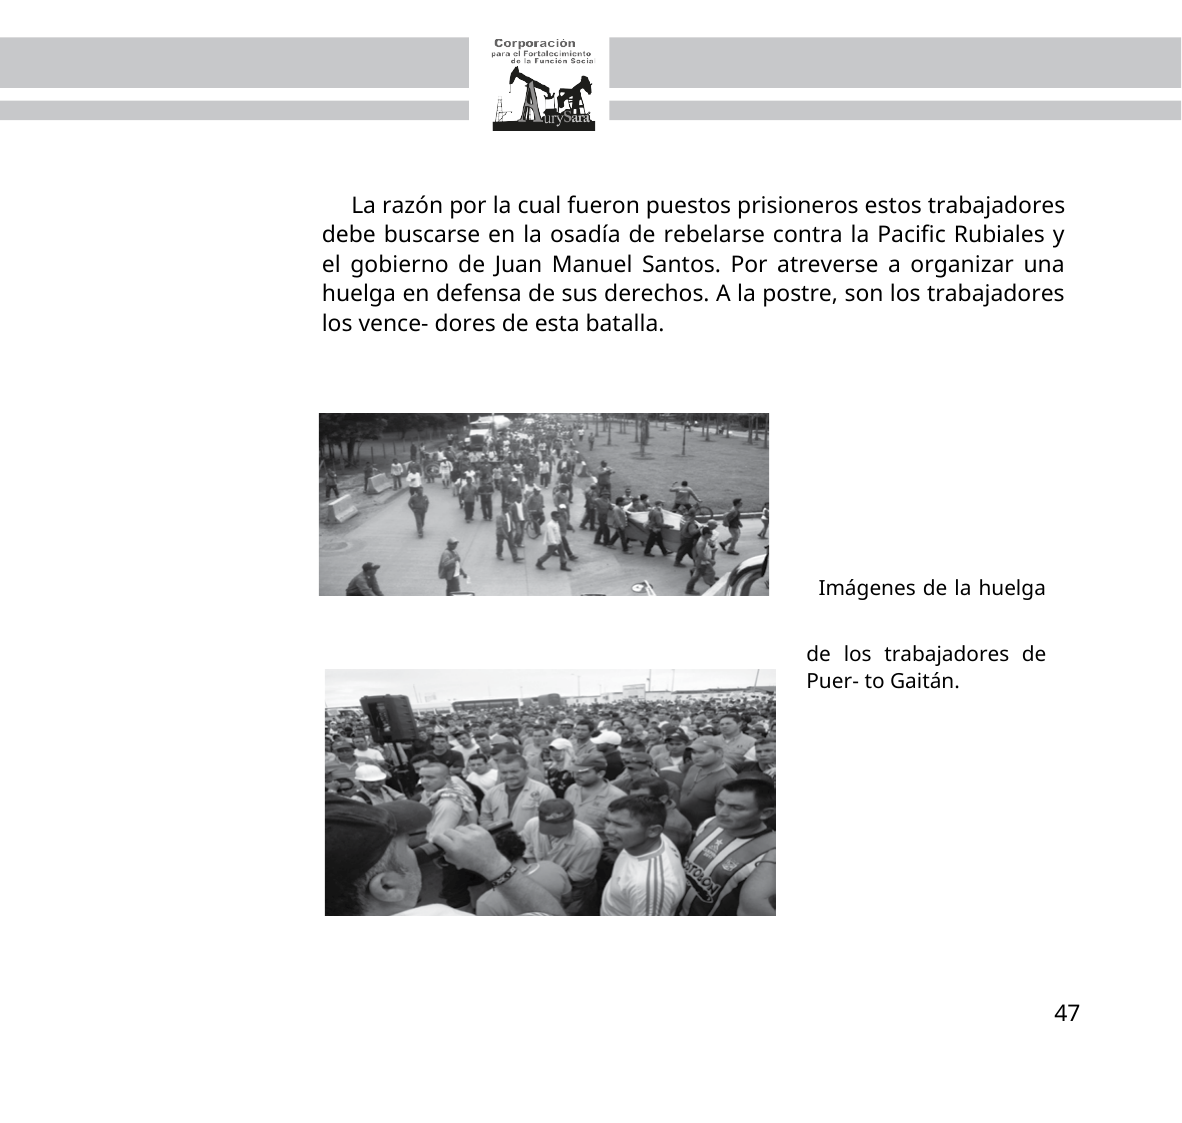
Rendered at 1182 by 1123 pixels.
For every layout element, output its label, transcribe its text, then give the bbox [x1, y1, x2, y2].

picture [324, 694, 776, 916]
text La razón por la cual fueron puestos prisioneros estos trabajadores debe buscarse en la osadía de rebelarse contra la Pacific Rubiales y el gobierno de Juan Manuel Santos. Por atreverse a organizar una huelga en defensa de sus derechos. A la postre, son los trabajadores los vence- dores de esta batalla. [322, 190, 1066, 338]
picture [491, 39, 596, 131]
picture [318, 413, 770, 596]
